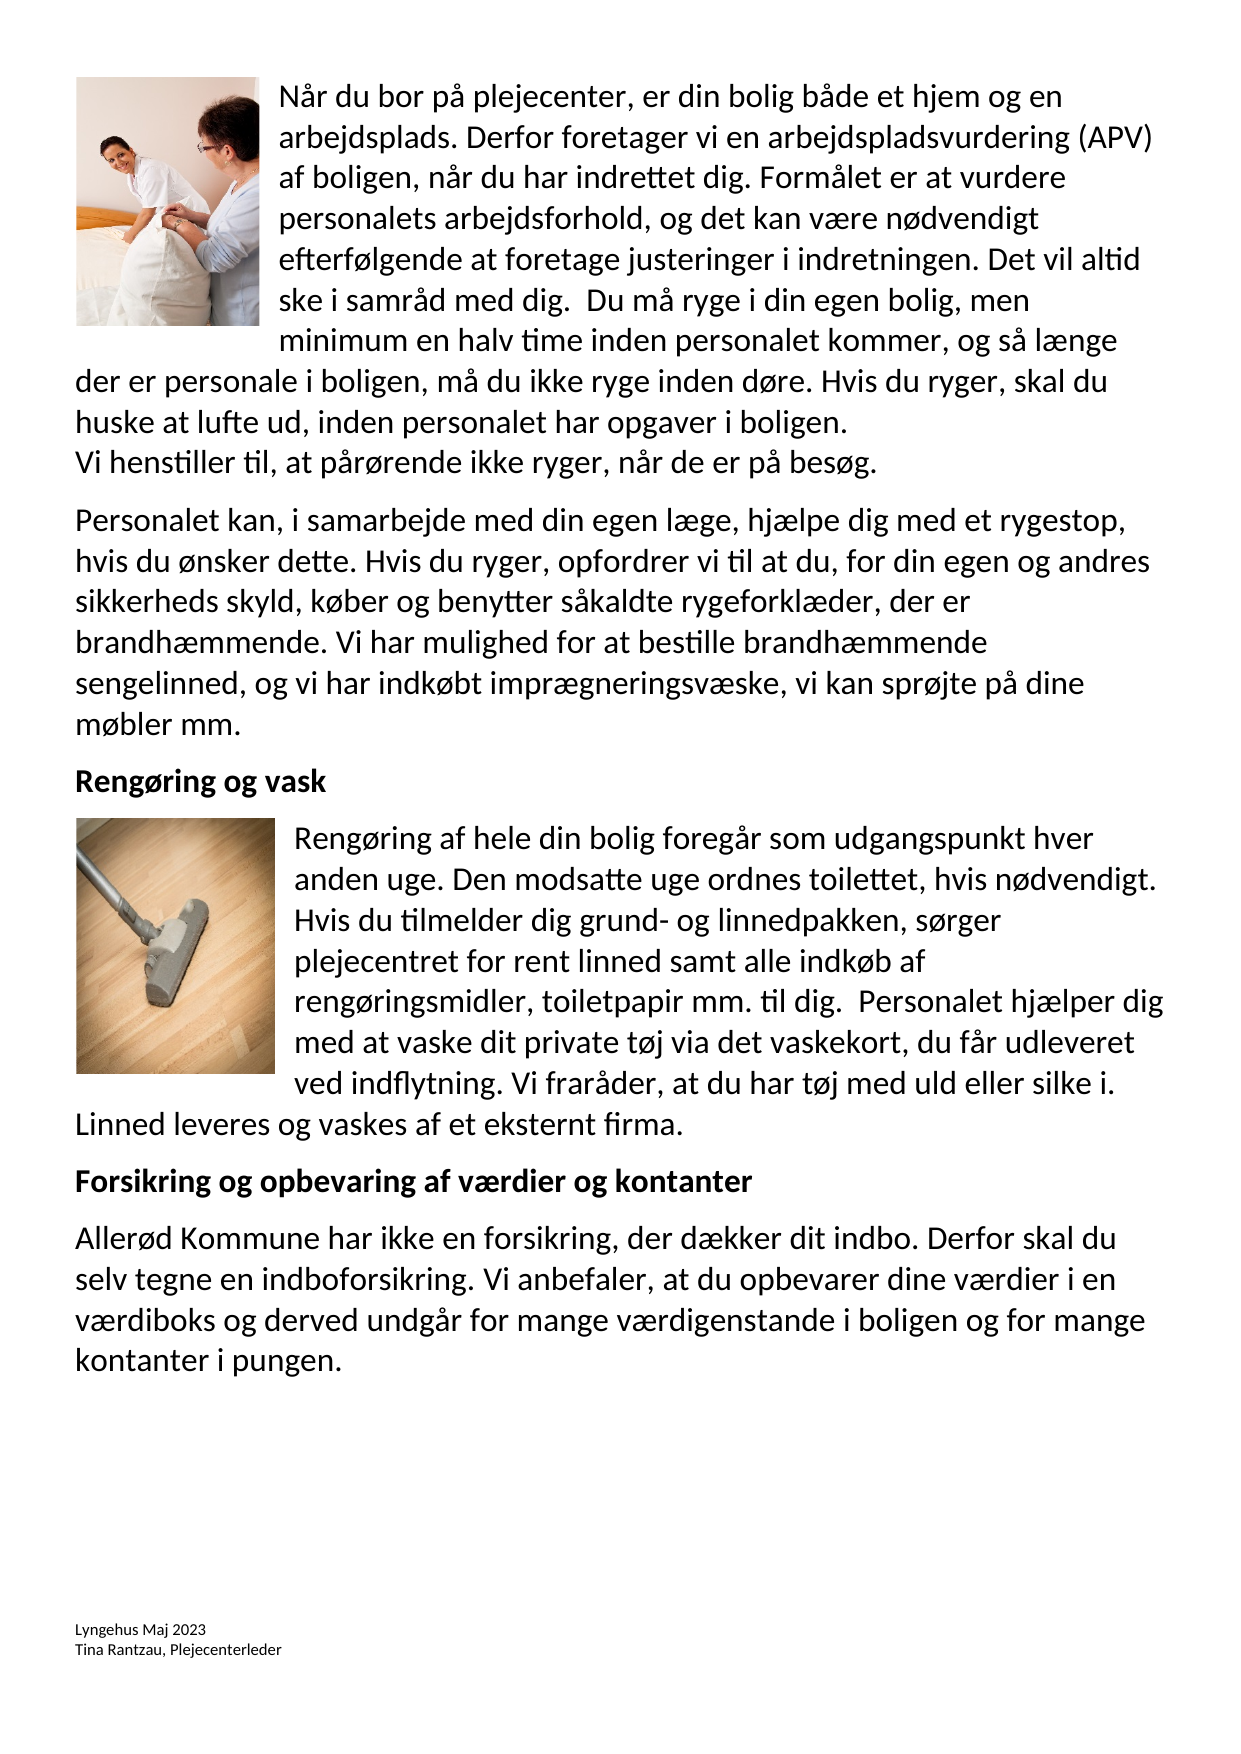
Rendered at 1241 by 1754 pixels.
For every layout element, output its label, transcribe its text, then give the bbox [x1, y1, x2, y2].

text Rengøring og vask [75, 760, 1165, 801]
text Forsikring og opbevaring af værdier og kontanter [75, 1160, 1165, 1201]
text Rengøring af hele din bolig foregår som udgangspunkt hver anden uge. Den modsatte uge ordnes toilettet, hvis nødvendigt. Hvis du tilmelder dig grund- og linnedpakken, sørger plejecentret for rent linned samt alle indkøb af rengøringsmidler, toiletpapir mm. til dig. Personalet hjælper dig med at vaske dit private tøj via det vaskekort, du får udleveret ved indflytning. Vi fraråder, at du har tøj med uld eller silke i. Linned leveres og vaskes af et eksternt firma. [75, 817, 1165, 1143]
picture [75, 77, 259, 324]
picture [75, 818, 275, 1072]
text Allerød Kommune har ikke en forsikring, der dækker dit indbo. Derfor skal du selv tegne en indboforsikring. Vi anbefaler, at du opbevarer dine værdier i en værdiboks og derved undgår for mange værdigenstande i boligen og for mange kontanter i pungen. [75, 1217, 1165, 1449]
text Når du bor på plejecenter, er din bolig både et hjem og en arbejdsplads. Derfor foretager vi en arbejdspladsvurdering (APV) af boligen, når du har indrettet dig. Formålet er at vurdere personalets arbejdsforhold, og det kan være nødvendigt efterfølgende at foretage justeringer i indretningen. Det vil altid ske i samråd med dig. Du må ryge i din egen bolig, men minimum en halv time inden personalet kommer, og så længe der er personale i boligen, må du ikke ryge inden døre. Hvis du ryger, skal du huske at lufte ud, inden personalet har opgaver i boligen. Vi henstiller til, at pårørende ikke ryger, når de er på besøg. [75, 75, 1165, 482]
text Personalet kan, i samarbejde med din egen læge, hjælpe dig med et rygestop, hvis du ønsker dette. Hvis du ryger, opfordrer vi til at du, for din egen og andres sikkerheds skyld, køber og benytter såkaldte rygeforklæder, der er brandhæmmende. Vi har mulighed for at bestille brandhæmmende sengelinned, og vi har indkøbt imprægneringsvæske, vi kan sprøjte på dine møbler mm. [75, 499, 1165, 743]
